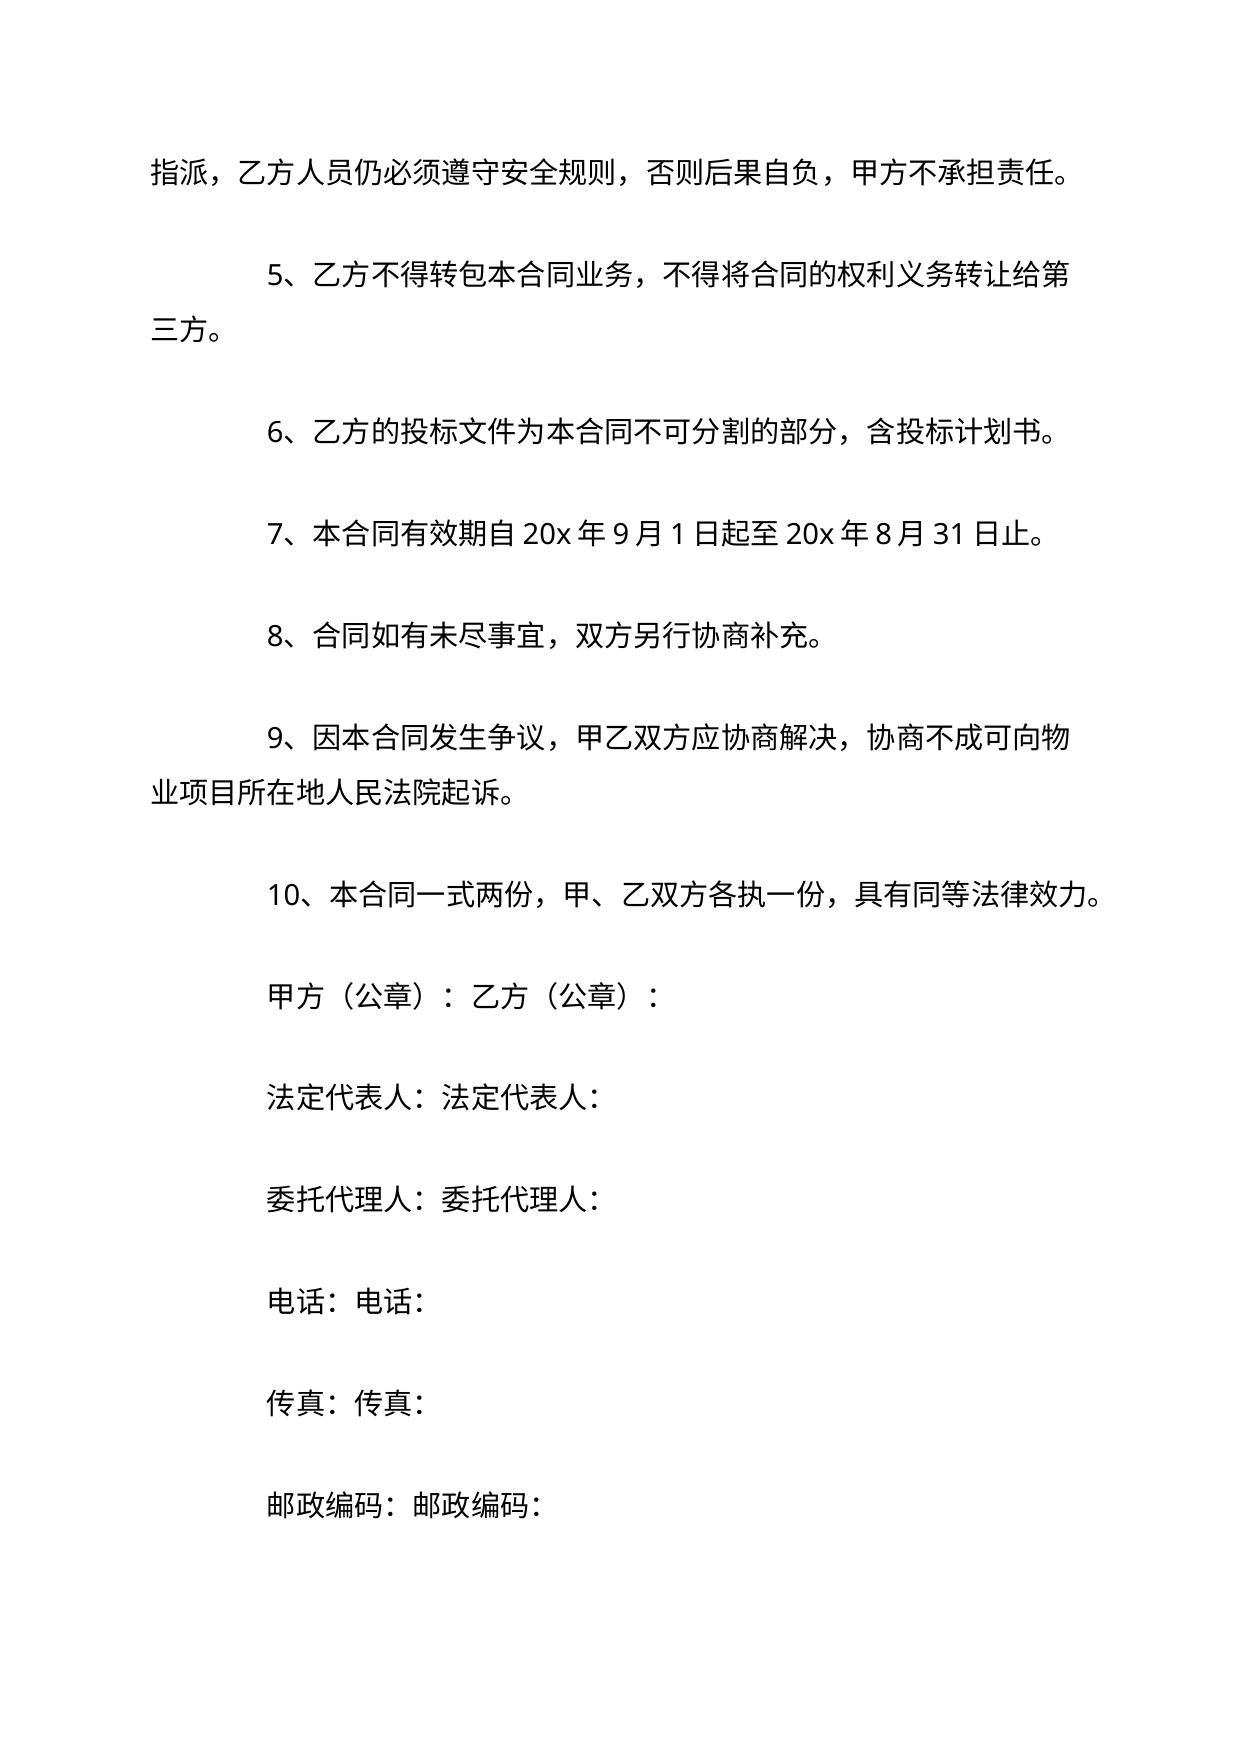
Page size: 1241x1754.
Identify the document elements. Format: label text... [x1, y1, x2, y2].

text 9、因本合同发生争议，甲乙双方应协商解决，协商不成可向物业项目所在地人民法院起诉。 [150, 714, 1090, 812]
text 6、乙方的投标文件为本合同不可分割的部分，含投标计划书。 [150, 408, 1090, 451]
text 8、合同如有未尽事宜，双方另行协商补充。 [150, 612, 1090, 655]
text 10、本合同一式两份，甲、乙双方各执一份，具有同等法律效力。 [150, 871, 1090, 914]
text 甲方（公章）：乙方（公章）： [150, 973, 1090, 1016]
text 传真：传真： [150, 1380, 1090, 1423]
text 法定代表人：法定代表人： [150, 1075, 1090, 1117]
text 委托代理人：委托代理人： [150, 1177, 1090, 1219]
text 邮政编码：邮政编码： [150, 1482, 1090, 1524]
text 7、本合同有效期自20x年9月1日起至20x年8月31日止。 [150, 511, 1090, 553]
text 电话：电话： [150, 1278, 1090, 1321]
text 5、乙方不得转包本合同业务，不得将合同的权利义务转让给第三方。 [150, 252, 1090, 349]
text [150, 150, 1090, 192]
